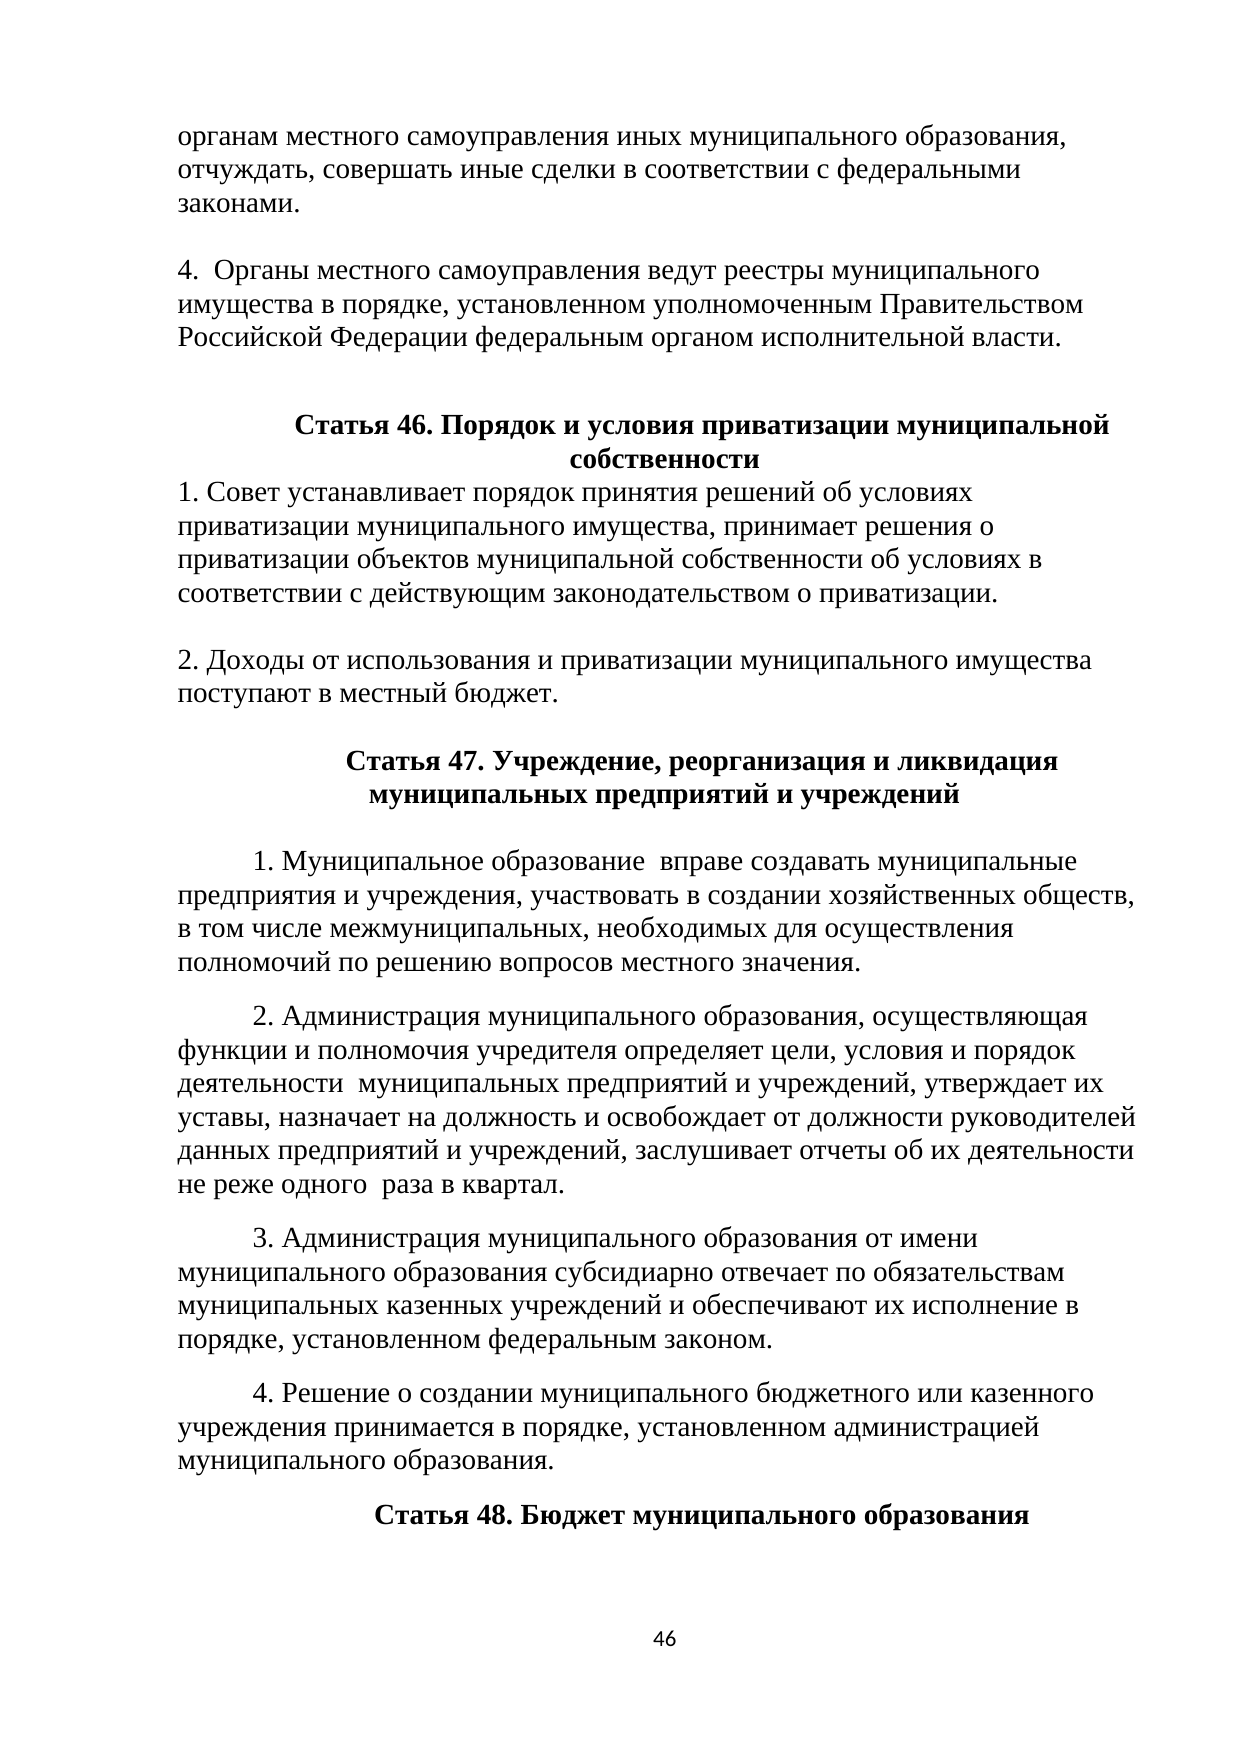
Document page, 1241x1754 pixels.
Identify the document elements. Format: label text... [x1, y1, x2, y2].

text 2. Доходы от использования и приватизации муниципального имущества поступают в местный бюджет. [177, 642, 1152, 709]
text Статья 48. Бюджет муниципального образования [177, 1497, 1152, 1530]
text 2. Администрация муниципального образования, осуществляющая функции и полномочия учредителя определяет цели, условия и порядок деятельности муниципальных предприятий и учреждений, утверждает их уставы, назначает на должность и освобождает от должности руководителей данных предприятий и учреждений, заслушивает отчеты об их деятельности не реже одного раза в квартал. [177, 998, 1152, 1199]
text 1. Муниципальное образование вправе создавать муниципальные предприятия и учреждения, участвовать в создании хозяйственных обществ, в том числе межмуниципальных, необходимых для осуществления полномочий по решению вопросов местного значения. [177, 843, 1152, 977]
text Статья 47. Учреждение, реорганизация и ликвидация муниципальных предприятий и учреждений [177, 743, 1152, 810]
text 4. Органы местного самоуправления ведут реестры муниципального имущества в порядке, установленном уполномоченным Правительством Российской Федерации федеральным органом исполнительной власти. [177, 252, 1152, 353]
text 1. Совет устанавливает порядок принятия решений об условиях приватизации муниципального имущества, принимает решения о приватизации объектов муниципальной собственности об условиях в соответствии с действующим законодательством о приватизации. [177, 474, 1152, 608]
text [177, 118, 1152, 219]
text 3. Администрация муниципального образования от имени муниципального образования субсидиарно отвечает по обязательствам муниципальных казенных учреждений и обеспечивают их исполнение в порядке, установленном федеральным законом. [177, 1220, 1152, 1354]
text Статья 46. Порядок и условия приватизации муниципальной собственности [177, 407, 1152, 474]
text 4. Решение о создании муниципального бюджетного или казенного учреждения принимается в порядке, установленном администрацией муниципального образования. [177, 1375, 1152, 1476]
